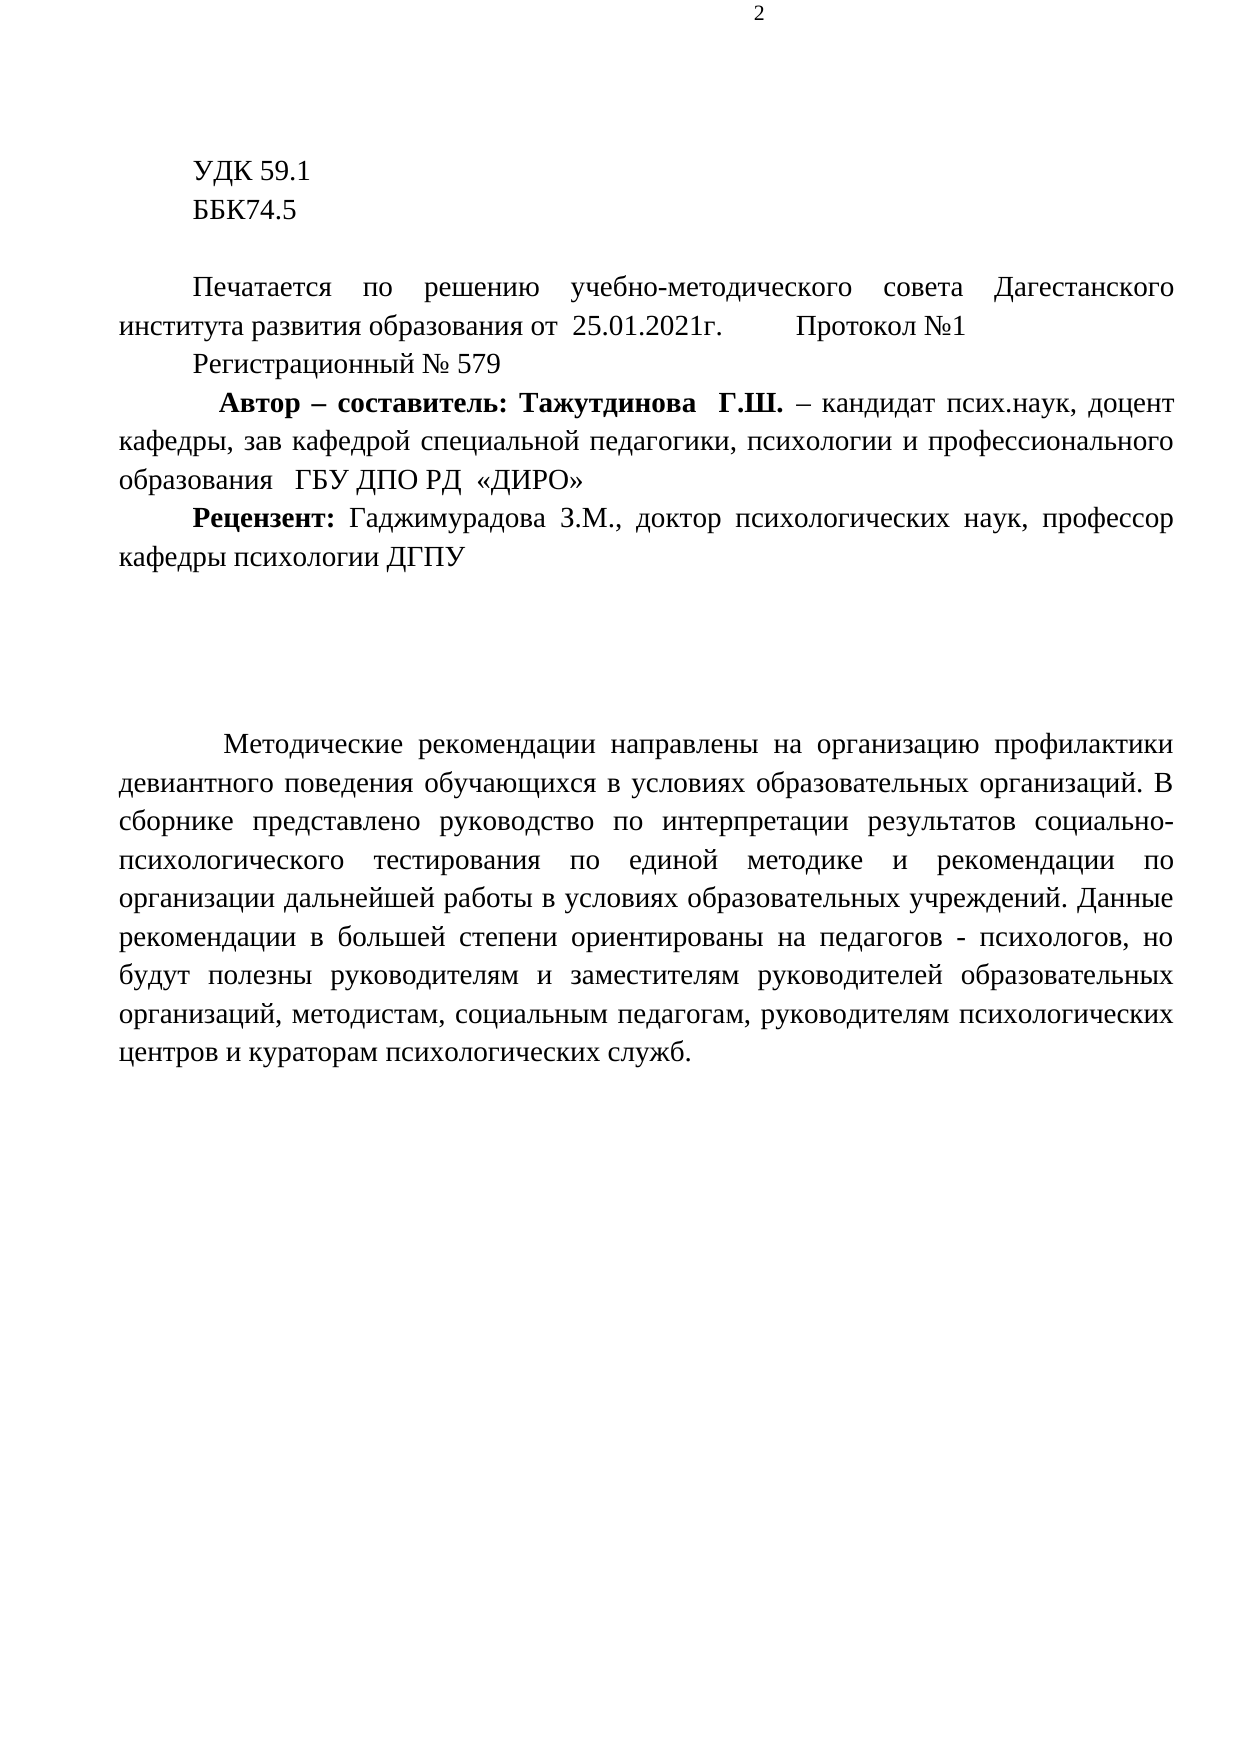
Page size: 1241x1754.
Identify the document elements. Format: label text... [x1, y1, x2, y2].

text Регистрационный № 579 [118, 346, 1175, 380]
text Автор – составитель: Тажутдинова Г.Ш. – кандидат псих.наук, доцент кафедры, зав кафедрой специальной педагогики, психологии и профессионального образования ГБУ ДПО РД «ДИРО» [118, 385, 1175, 495]
text Методические рекомендации направлены на организацию профилактики девиантного поведения обучающихся в условиях образовательных организаций. В сборнике представлено руководство по интерпретации результатов социально-психологического тестирования по единой методике и рекомендации по организации дальнейшей работы в условиях образовательных учреждений. Данные рекомендации в большей степени ориентированы на педагогов - психологов, но будут полезны руководителям и заместителям руководителей образовательных организаций, методистам, социальным педагогам, руководителям психологических центров и кураторам психологических служб. [118, 726, 1175, 1068]
text Печатается по решению учебно-методического совета Дагестанского института развития образования от 25.01.2021г. Протокол №1 [118, 269, 1175, 341]
text УДК 59.1 [118, 153, 1175, 187]
text Рецензент: Гаджимурадова З.М., доктор психологических наук, профессор кафедры психологии ДГПУ [118, 500, 1175, 572]
text ББК74.5 [118, 192, 1175, 226]
